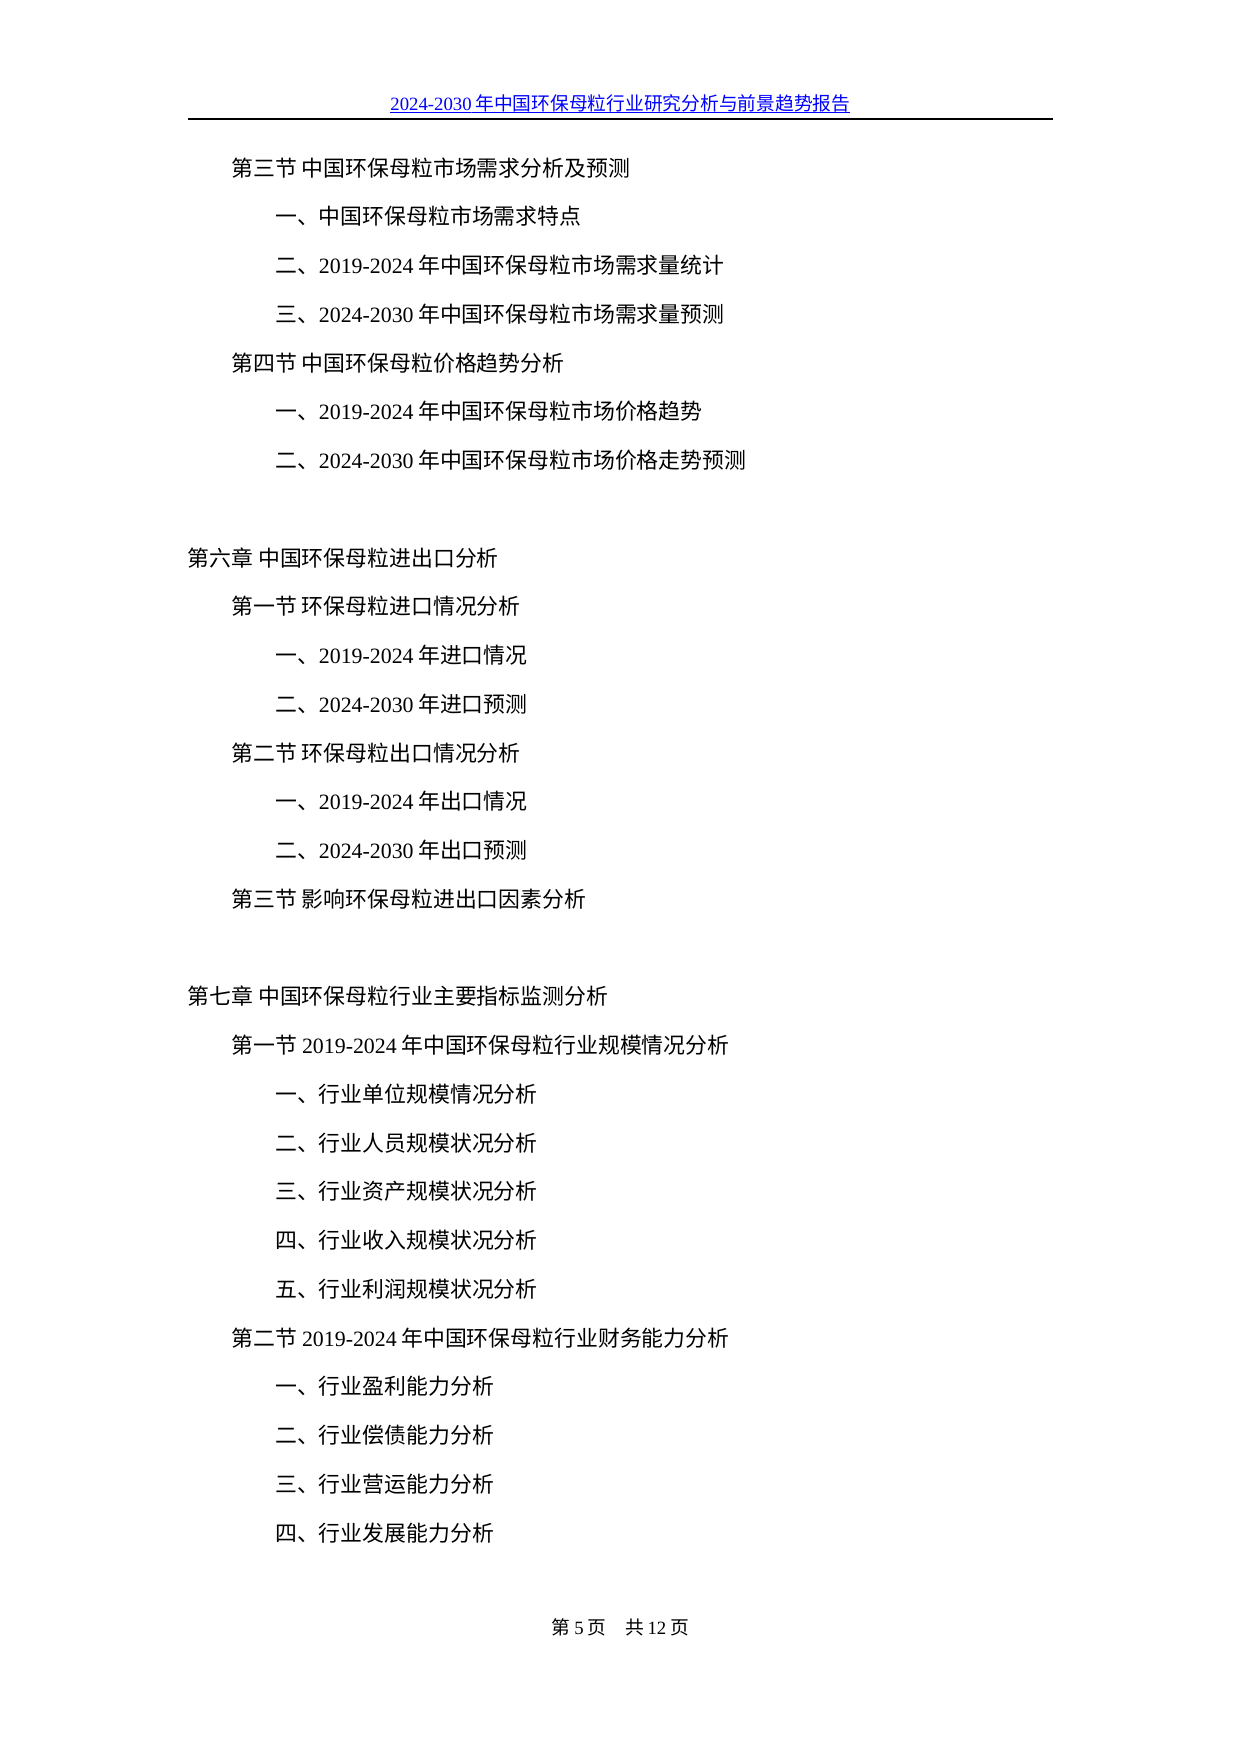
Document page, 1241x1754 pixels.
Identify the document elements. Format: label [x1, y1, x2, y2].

text [187, 150, 1053, 1548]
